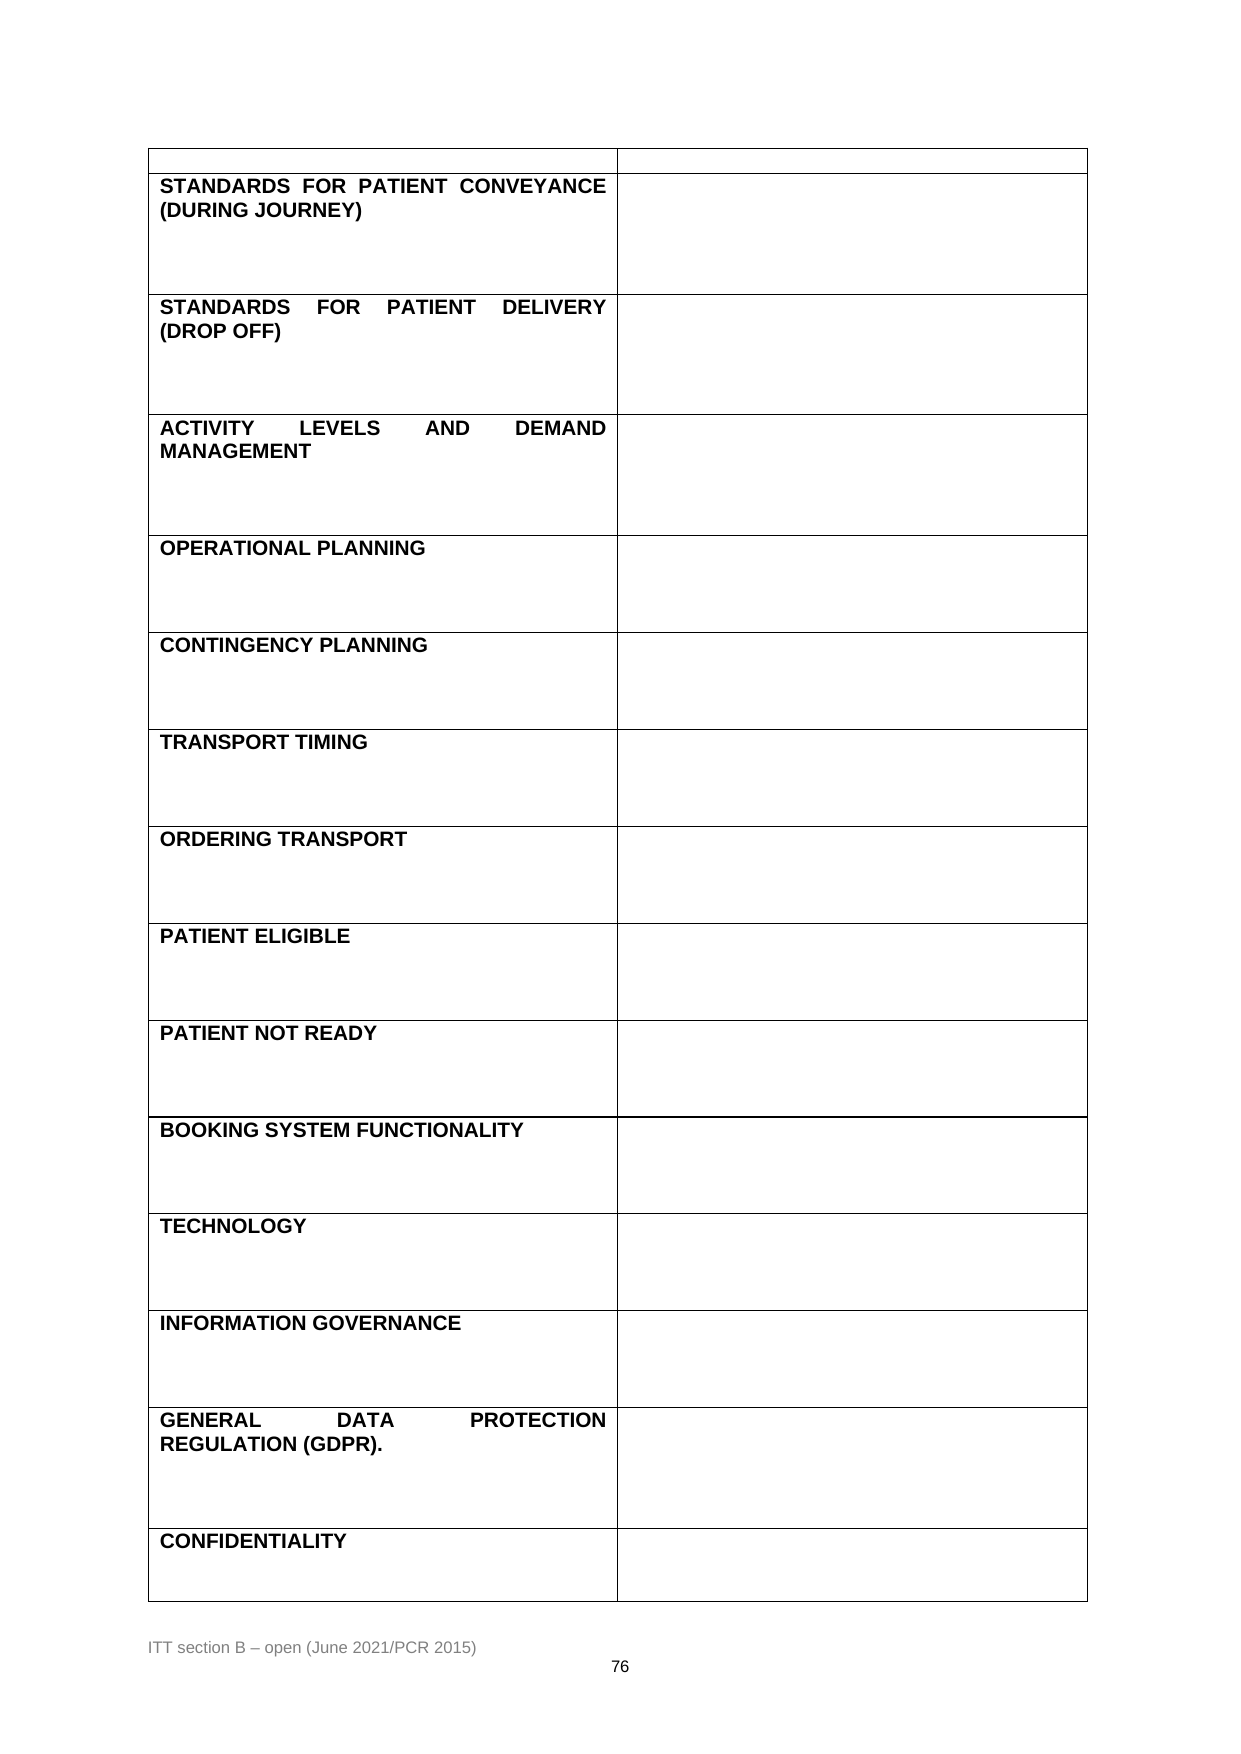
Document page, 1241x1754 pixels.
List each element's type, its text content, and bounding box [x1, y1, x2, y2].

table_cell [618, 1214, 1087, 1310]
table_cell [618, 174, 1087, 293]
table_cell [618, 924, 1087, 1019]
table_cell GENERAL DATA PROTECTION REGULATION (GDPR). [149, 1408, 617, 1528]
table_cell [618, 415, 1087, 535]
table_cell [618, 1311, 1087, 1407]
table_cell PATIENT ELIGIBLE [149, 924, 617, 1019]
table_cell CONTINGENCY PLANNING [149, 633, 617, 729]
table_cell [618, 827, 1087, 923]
table_cell [618, 295, 1087, 414]
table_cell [149, 149, 617, 173]
table_cell [618, 730, 1087, 826]
table_cell [618, 149, 1087, 173]
table_cell [618, 1529, 1087, 1601]
table_cell PATIENT NOT READY [149, 1021, 617, 1116]
table_cell [618, 536, 1087, 632]
table_cell [618, 633, 1087, 729]
table_cell BOOKING SYSTEM FUNCTIONALITY [149, 1118, 617, 1213]
table_cell CONFIDENTIALITY [149, 1529, 617, 1601]
table_cell TRANSPORT TIMING [149, 730, 617, 826]
table_cell ORDERING TRANSPORT [149, 827, 617, 923]
table_cell OPERATIONAL PLANNING [149, 536, 617, 632]
table_cell ACTIVITY LEVELS AND DEMAND MANAGEMENT [149, 415, 617, 535]
table_cell STANDARDS FOR PATIENT DELIVERY (DROP OFF) [149, 295, 617, 414]
table_cell TECHNOLOGY [149, 1214, 617, 1310]
table_cell [618, 1118, 1087, 1213]
table_cell STANDARDS FOR PATIENT CONVEYANCE (DURING JOURNEY) [149, 174, 617, 293]
table_cell [618, 1408, 1087, 1528]
table_cell INFORMATION GOVERNANCE [149, 1311, 617, 1407]
table_cell [618, 1021, 1087, 1116]
